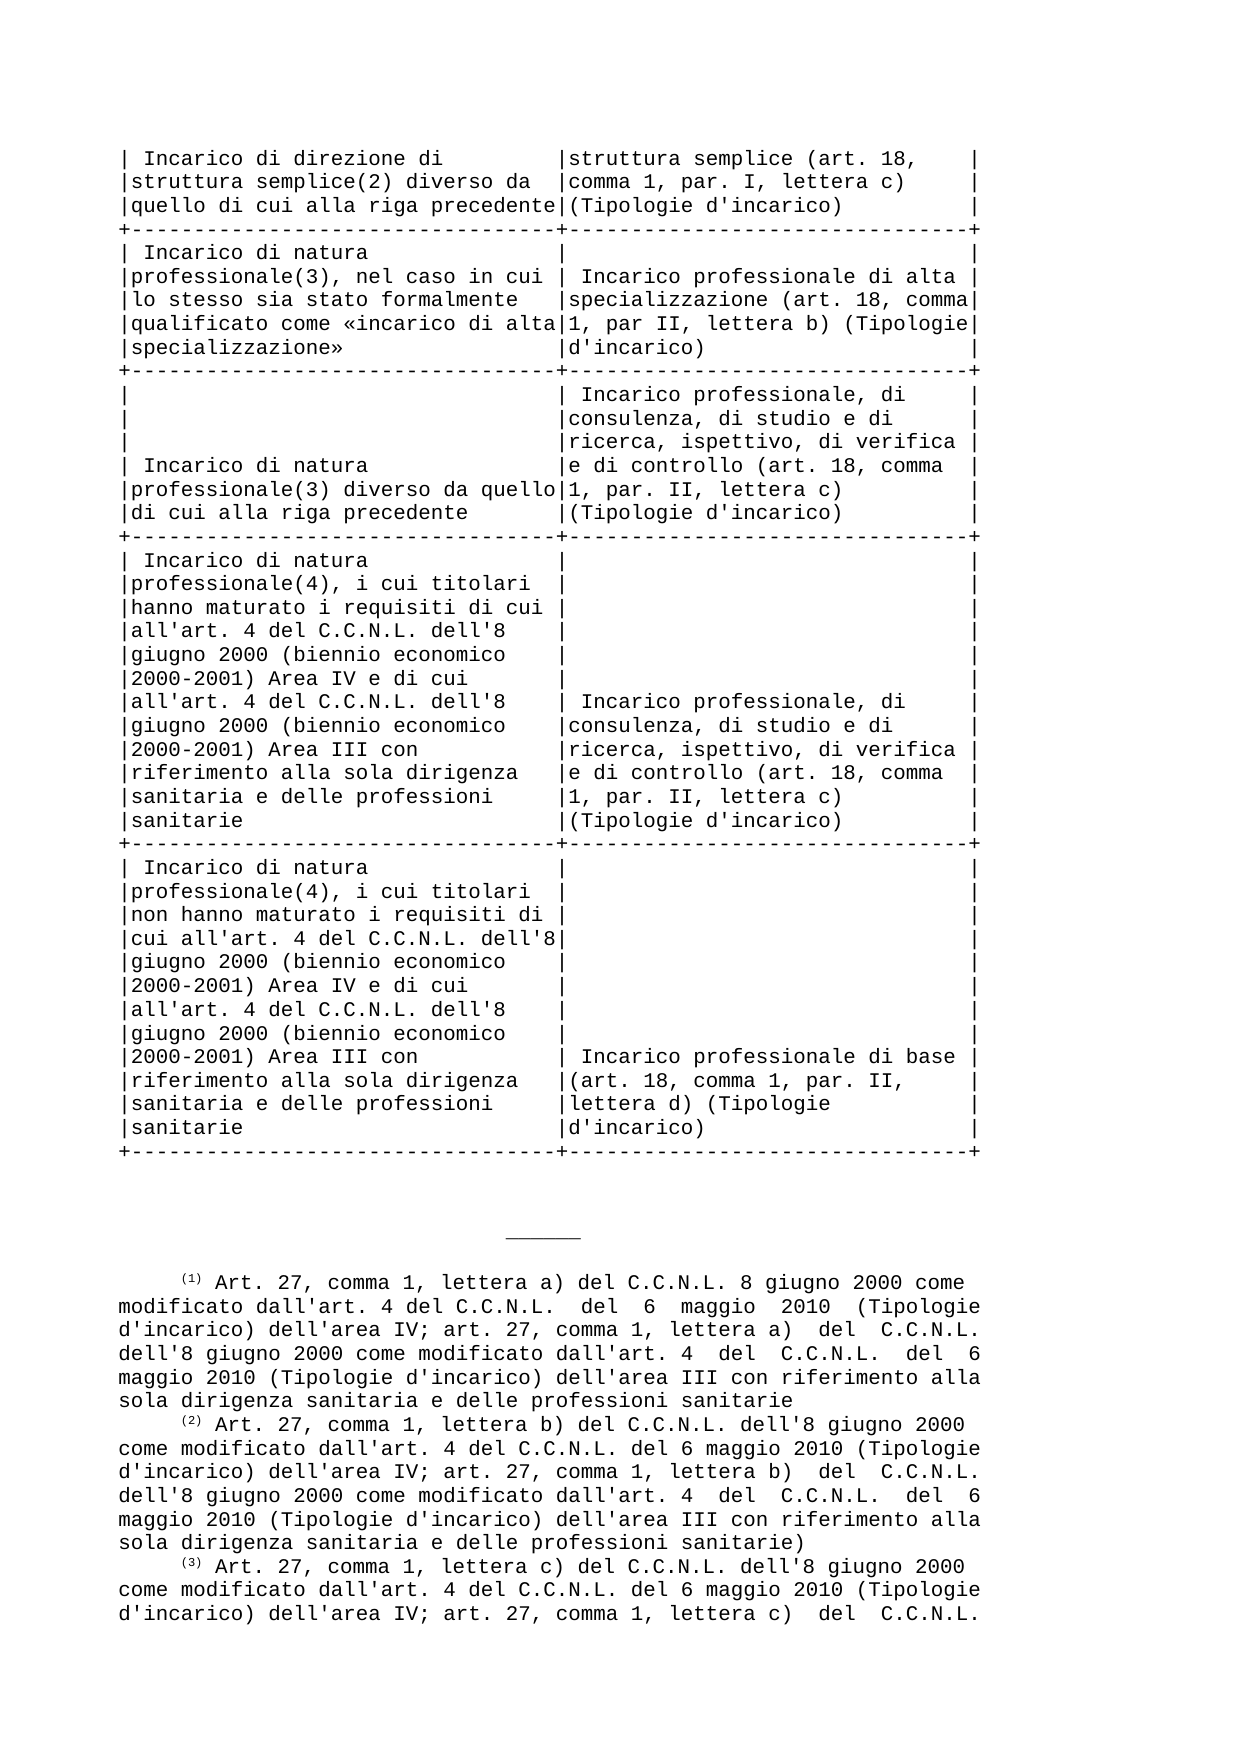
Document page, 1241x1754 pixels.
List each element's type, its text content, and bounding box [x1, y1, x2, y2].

text dell'8 giugno 2000 come modificato dall'art. 4 del C.C.N.L. del 6 [118, 1485, 1122, 1508]
text |sanitaria e delle professioni |lettera d) (Tipologie | [118, 1093, 1122, 1117]
text |qualificato come «incarico di alta|1, par II, lettera b) (Tipologie| [118, 313, 1122, 337]
text +----------------------------------+--------------------------------+ [118, 833, 1122, 857]
text |all'art. 4 del C.C.N.L. dell'8 | Incarico professionale, di | [118, 691, 1122, 715]
text d'incarico) dell'area IV; art. 27, comma 1, lettera b) del C.C.N.L. [118, 1461, 1122, 1485]
text | Incarico di natura |e di controllo (art. 18, comma | [118, 455, 1122, 479]
text |professionale(4), i cui titolari | | [118, 881, 1122, 904]
text |sanitaria e delle professioni |1, par. II, lettera c) | [118, 786, 1122, 810]
text come modificato dall'art. 4 del C.C.N.L. del 6 maggio 2010 (Tipologie [118, 1579, 1122, 1603]
text | | Incarico professionale, di | [118, 384, 1122, 408]
text | Incarico di natura | | [118, 857, 1122, 881]
text d'incarico) dell'area IV; art. 27, comma 1, lettera a) del C.C.N.L. [118, 1319, 1122, 1343]
text |non hanno maturato i requisiti di | | [118, 904, 1122, 928]
text |2000-2001) Area III con | Incarico professionale di base | [118, 1046, 1122, 1070]
text | |consulenza, di studio e di | [118, 408, 1122, 431]
text | |ricerca, ispettivo, di verifica | [118, 431, 1122, 455]
text |professionale(3) diverso da quello|1, par. II, lettera c) | [118, 479, 1122, 502]
text maggio 2010 (Tipologie d'incarico) dell'area III con riferimento alla [118, 1367, 1122, 1390]
text |sanitarie |(Tipologie d'incarico) | [118, 810, 1122, 833]
text |quello di cui alla riga precedente|(Tipologie d'incarico) | [118, 195, 1122, 218]
text |all'art. 4 del C.C.N.L. dell'8 | | [118, 621, 1122, 644]
text sola dirigenza sanitaria e delle professioni sanitarie [118, 1390, 1122, 1414]
text maggio 2010 (Tipologie d'incarico) dell'area III con riferimento alla [118, 1508, 1122, 1532]
text |giugno 2000 (biennio economico | | [118, 952, 1122, 975]
text |lo stesso sia stato formalmente |specializzazione (art. 18, comma| [118, 289, 1122, 313]
text |cui all'art. 4 del C.C.N.L. dell'8| | [118, 928, 1122, 952]
text |riferimento alla sola dirigenza |(art. 18, comma 1, par. II, | [118, 1070, 1122, 1093]
text |2000-2001) Area III con |ricerca, ispettivo, di verifica | [118, 739, 1122, 762]
text |2000-2001) Area IV e di cui | | [118, 668, 1122, 691]
text | Incarico di direzione di |struttura semplice (art. 18, | [118, 148, 1122, 171]
text |professionale(3), nel caso in cui | Incarico professionale di alta | [118, 266, 1122, 289]
text |2000-2001) Area IV e di cui | | [118, 975, 1122, 999]
text +----------------------------------+--------------------------------+ [118, 526, 1122, 549]
text +----------------------------------+--------------------------------+ [118, 1141, 1122, 1164]
text |riferimento alla sola dirigenza |e di controllo (art. 18, comma | [118, 762, 1122, 786]
text dell'8 giugno 2000 come modificato dall'art. 4 del C.C.N.L. del 6 [118, 1343, 1122, 1367]
text modificato dall'art. 4 del C.C.N.L. del 6 maggio 2010 (Tipologie [118, 1296, 1122, 1319]
text |professionale(4), i cui titolari | | [118, 573, 1122, 597]
text |all'art. 4 del C.C.N.L. dell'8 | | [118, 999, 1122, 1022]
text |giugno 2000 (biennio economico |consulenza, di studio e di | [118, 715, 1122, 739]
text (2) Art. 27, comma 1, lettera b) del C.C.N.L. dell'8 giugno 2000 [118, 1414, 1122, 1438]
text d'incarico) dell'area IV; art. 27, comma 1, lettera c) del C.C.N.L. [118, 1603, 1122, 1627]
text | Incarico di natura | | [118, 549, 1122, 573]
text +----------------------------------+--------------------------------+ [118, 218, 1122, 242]
text |sanitarie |d'incarico) | [118, 1117, 1122, 1141]
text |hanno maturato i requisiti di cui | | [118, 597, 1122, 621]
text |giugno 2000 (biennio economico | | [118, 1022, 1122, 1046]
text |specializzazione» |d'incarico) | [118, 337, 1122, 360]
text (3) Art. 27, comma 1, lettera c) del C.C.N.L. dell'8 giugno 2000 [118, 1556, 1122, 1579]
text |giugno 2000 (biennio economico | | [118, 644, 1122, 668]
text | Incarico di natura | | [118, 242, 1122, 266]
text (1) Art. 27, comma 1, lettera a) del C.C.N.L. 8 giugno 2000 come [118, 1272, 1122, 1296]
text |di cui alla riga precedente |(Tipologie d'incarico) | [118, 502, 1122, 526]
text come modificato dall'art. 4 del C.C.N.L. del 6 maggio 2010 (Tipologie [118, 1438, 1122, 1461]
text ______ [118, 1220, 1122, 1244]
text |struttura semplice(2) diverso da |comma 1, par. I, lettera c) | [118, 171, 1122, 195]
text sola dirigenza sanitaria e delle professioni sanitarie) [118, 1532, 1122, 1556]
text +----------------------------------+--------------------------------+ [118, 360, 1122, 384]
